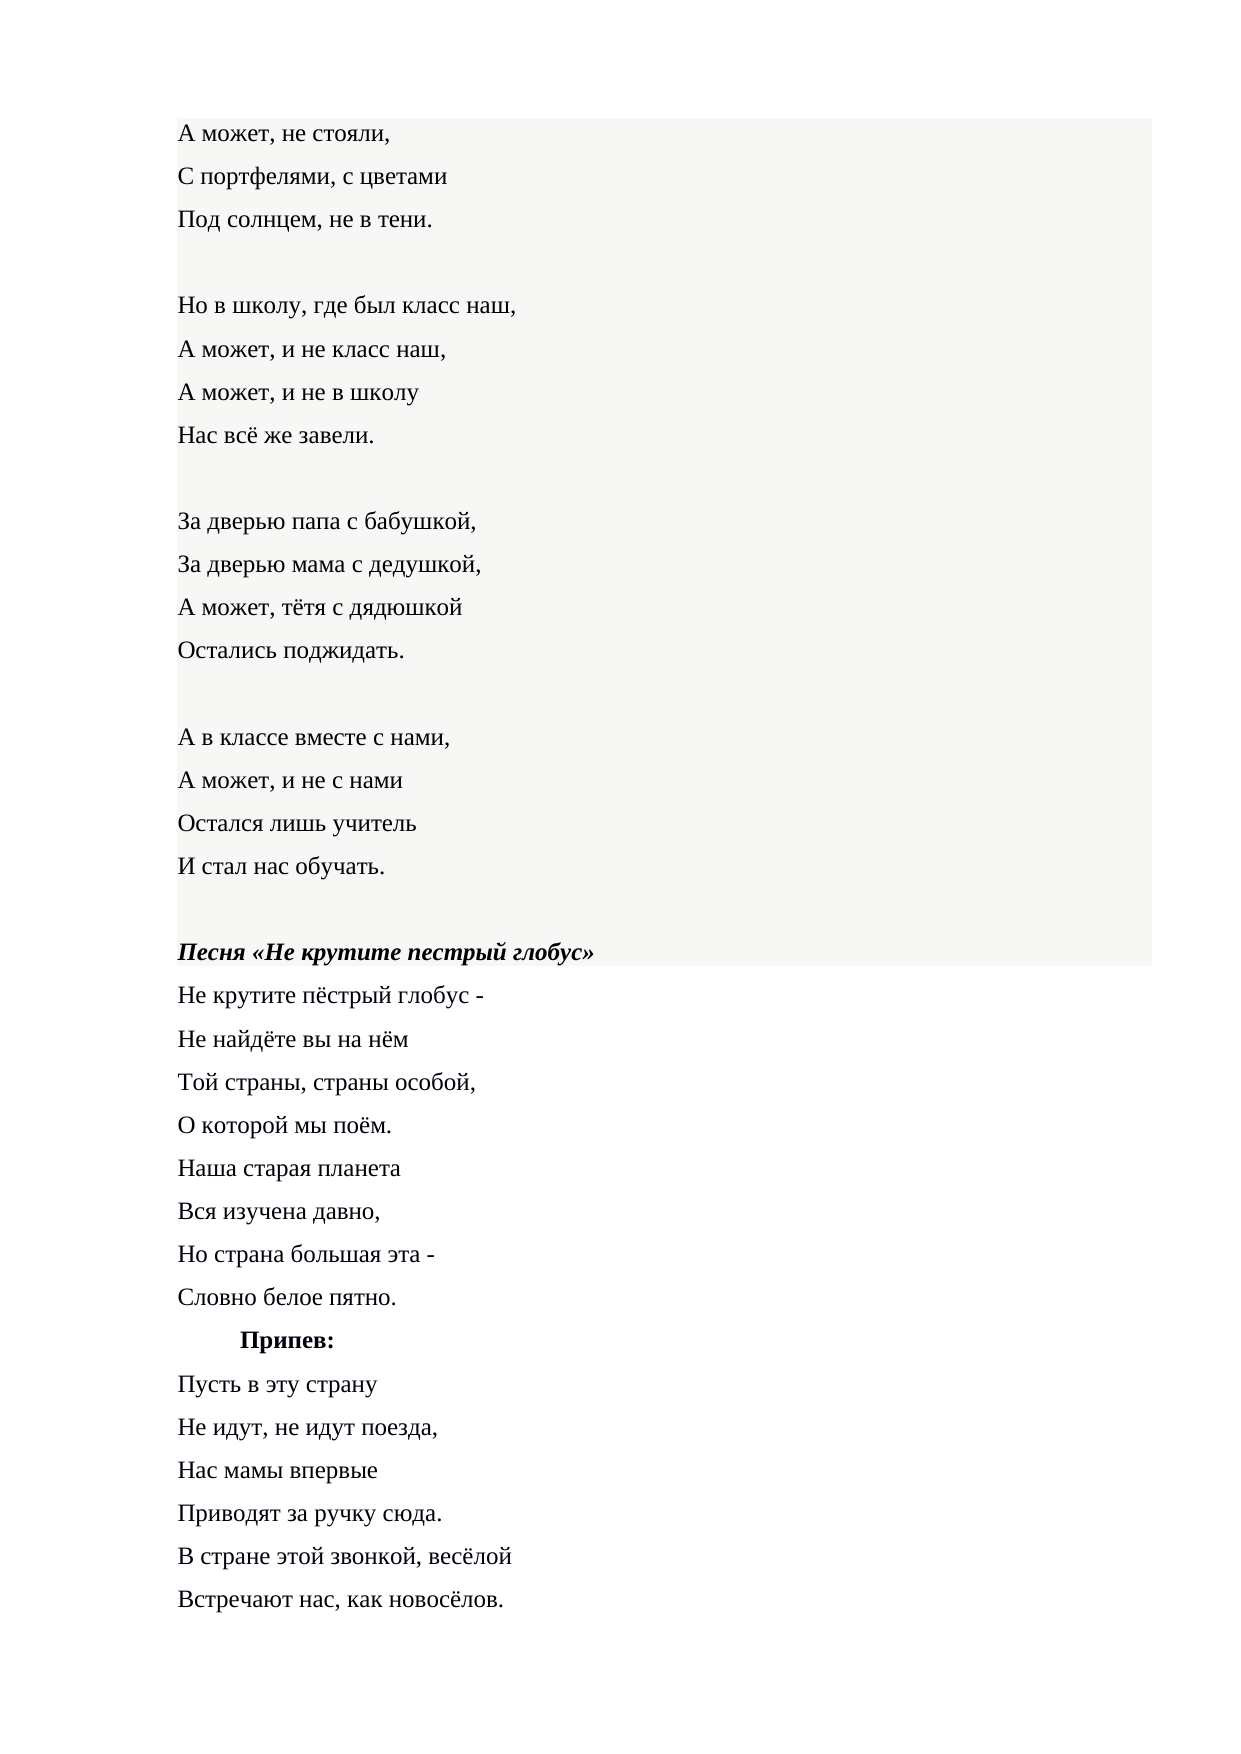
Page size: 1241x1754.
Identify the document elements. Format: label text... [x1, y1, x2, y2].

text Не идут, не идут поезда, [177, 1412, 1152, 1441]
text И стал нас обучать. [177, 851, 1152, 880]
text Но страна большая эта - [177, 1239, 1152, 1268]
text Остался лишь учитель [177, 808, 1152, 837]
text Пусть в эту страну [177, 1369, 1152, 1397]
text Припев: [177, 1326, 1152, 1354]
text За дверью папа с бабушкой, [177, 506, 1152, 535]
text А может, и не с нами [177, 765, 1152, 794]
text Нас мамы впервые [177, 1455, 1152, 1484]
text А может, не стояли, [177, 118, 1152, 147]
text Под солнцем, не в тени. [177, 204, 1152, 233]
text О которой мы поём. [177, 1110, 1152, 1139]
text За дверью мама с дедушкой, [177, 549, 1152, 578]
text А может, тётя с дядюшкой [177, 592, 1152, 621]
text Той страны, страны особой, [177, 1067, 1152, 1096]
text В стране этой звонкой, весёлой [177, 1541, 1152, 1570]
text Но в школу, где был класс наш, [177, 291, 1152, 319]
text Приводят за ручку сюда. [177, 1498, 1152, 1527]
text А может, и не в школу [177, 377, 1152, 406]
text Вся изучена давно, [177, 1196, 1152, 1225]
text Встречают нас, как новосёлов. [177, 1584, 1152, 1613]
text Не найдёте вы на нём [177, 1024, 1152, 1052]
text Словно белое пятно. [177, 1282, 1152, 1311]
text Наша старая планета [177, 1153, 1152, 1182]
text А может, и не класс наш, [177, 334, 1152, 362]
text Остались поджидать. [177, 636, 1152, 664]
text А в классе вместе с нами, [177, 722, 1152, 751]
text Песня «Не крутите пестрый глобус» [177, 937, 1152, 966]
text Нас всё же завели. [177, 420, 1152, 449]
text Не крутите пёстрый глобус - [177, 981, 1152, 1009]
text С портфелями, с цветами [177, 161, 1152, 190]
